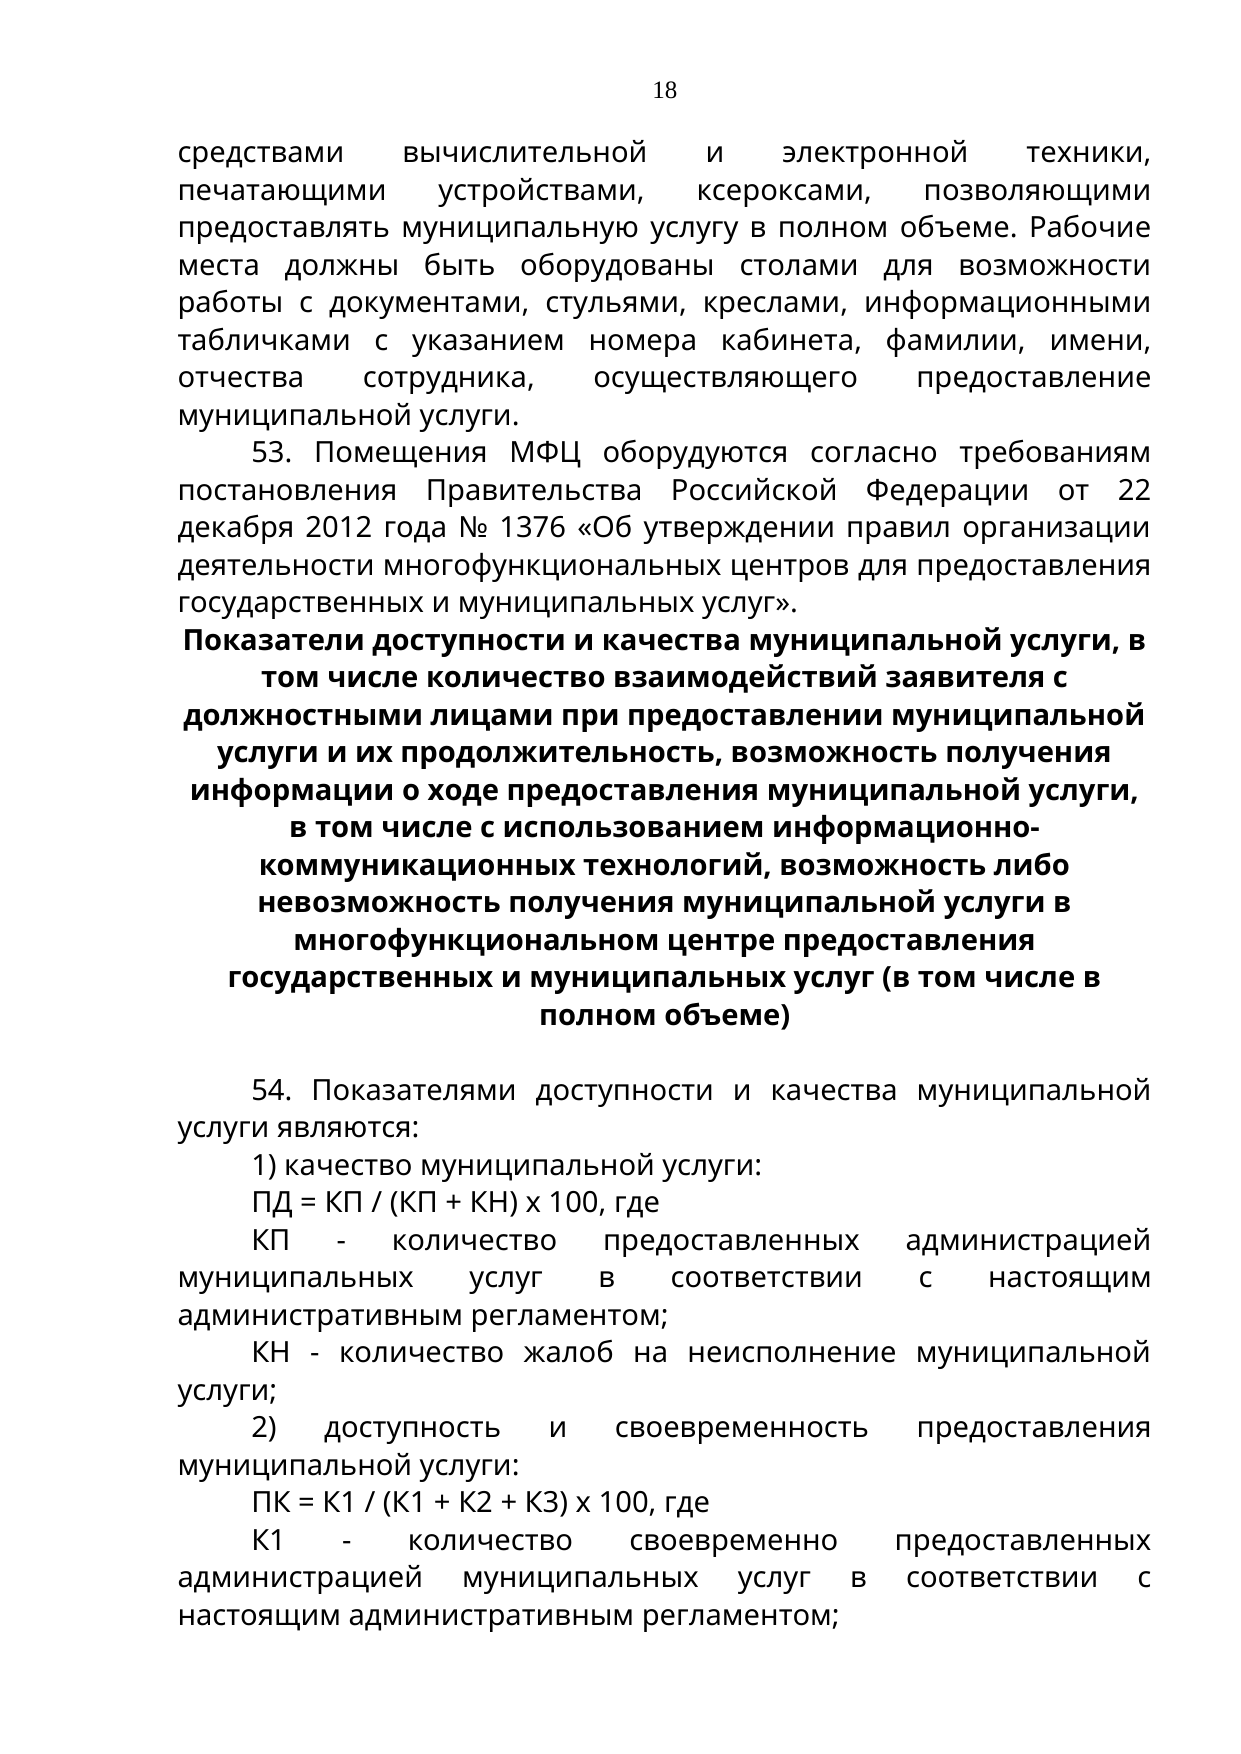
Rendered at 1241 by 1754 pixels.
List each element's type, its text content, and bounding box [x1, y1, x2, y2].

text К1 - количество своевременно предоставленных администрацией муниципальных услуг в соответствии с настоящим административным регламентом; [177, 1520, 1152, 1632]
text 53. Помещения МФЦ оборудуются согласно требованиям постановления Правительства Российской Федерации от 22 декабря 2012 года № 1376 «Об утверждении правил организации деятельности многофункциональных центров для предоставления государственных и муниципальных услуг». [177, 432, 1152, 620]
text Показатели доступности и качества муниципальной услуги, в том числе количество взаимодействий заявителя с должностными лицами при предоставлении муниципальной услуги и их продолжительность, возможность получения информации о ходе предоставления муниципальной услуги, в том числе с использованием информационно-коммуникационных технологий, возможность либо невозможность получения муниципальной услуги в многофункциональном центре предоставления государственных и муниципальных услуг (в том числе в полном объеме) [177, 620, 1152, 1032]
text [177, 132, 1152, 432]
text КП - количество предоставленных администрацией муниципальных услуг в соответствии с настоящим административным регламентом; [177, 1220, 1152, 1332]
text 54. Показателями доступности и качества муниципальной услуги являются: [177, 1070, 1152, 1145]
text ПД = КП / (КП + КН) x 100, где [177, 1182, 1152, 1220]
text КН - количество жалоб на неисполнение муниципальной услуги; [177, 1332, 1152, 1407]
text ПК = К1 / (К1 + К2 + К3) x 100, где [177, 1482, 1152, 1520]
text 1) качество муниципальной услуги: [177, 1145, 1152, 1182]
text 2) доступность и своевременность предоставления муниципальной услуги: [177, 1407, 1152, 1482]
